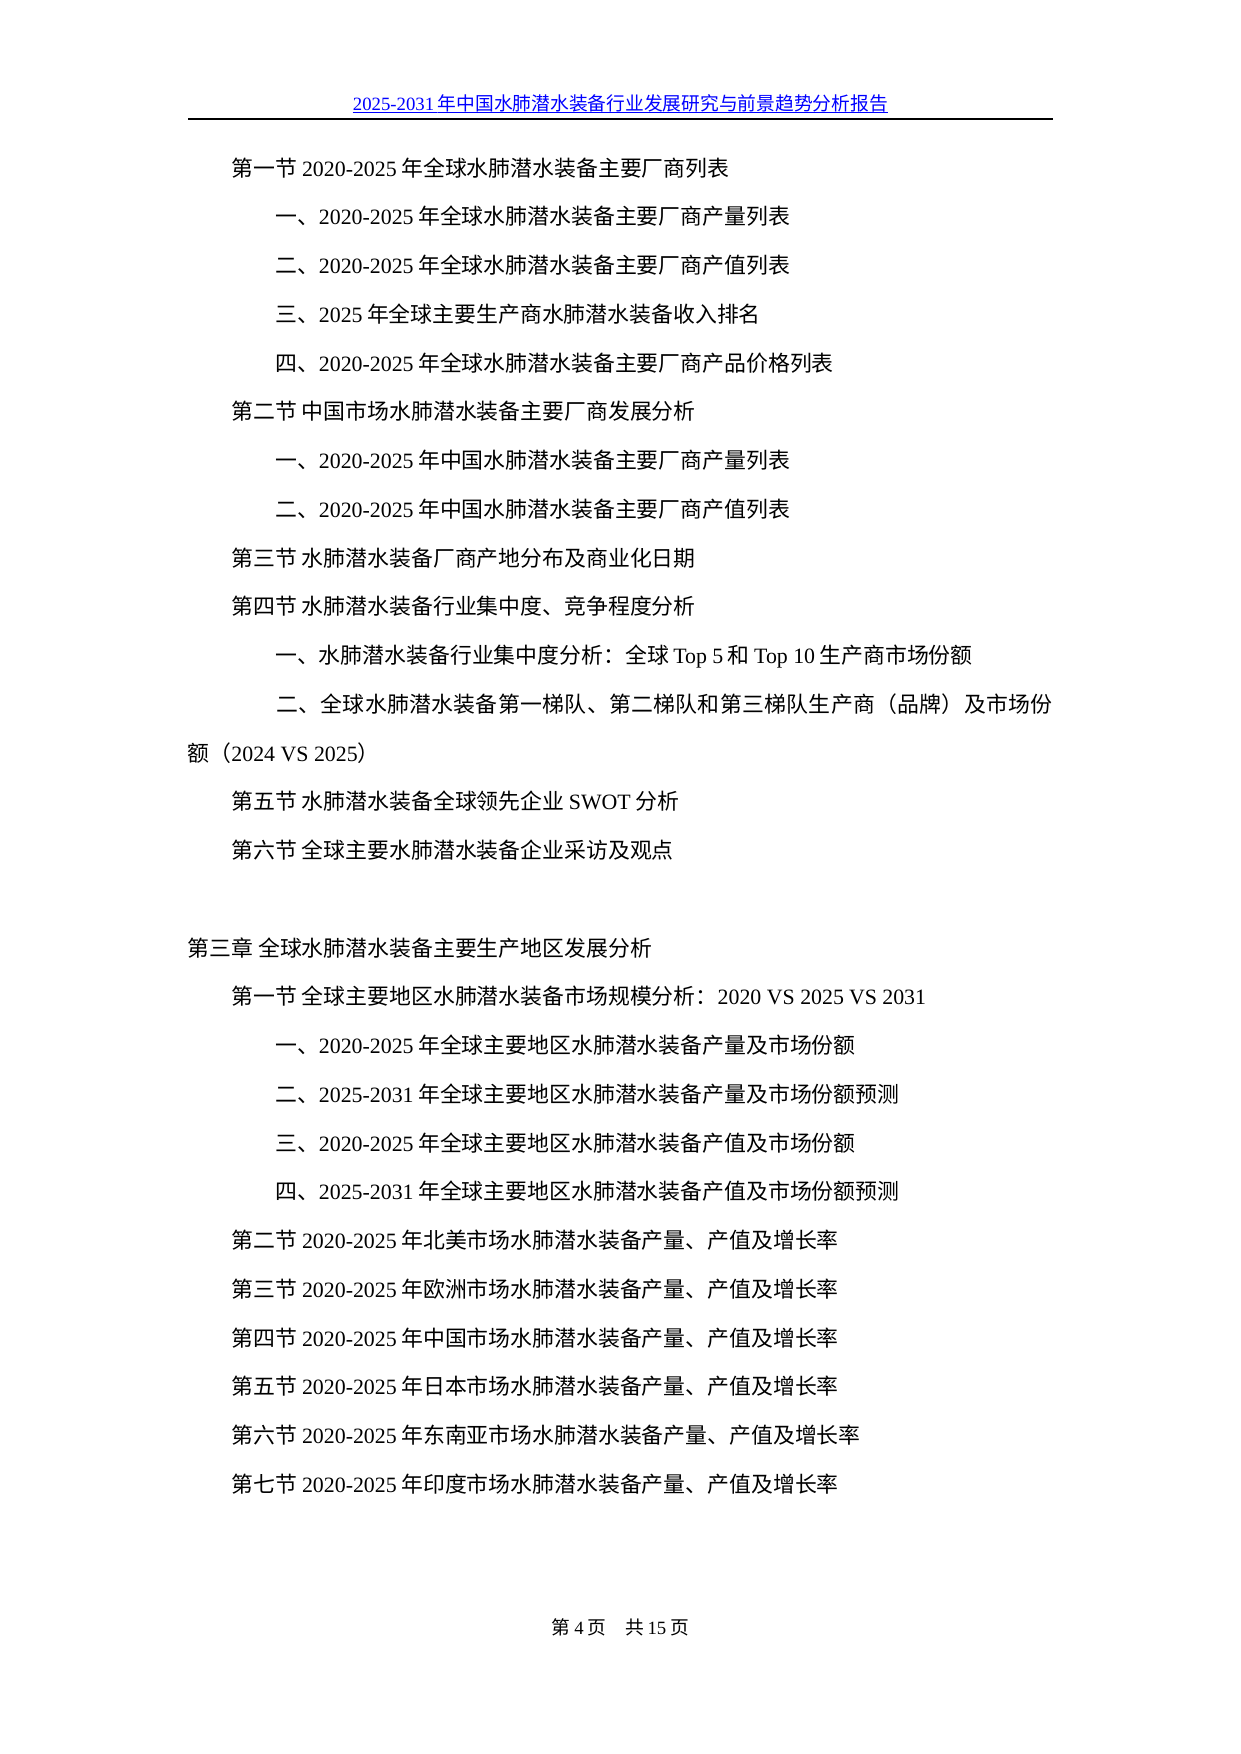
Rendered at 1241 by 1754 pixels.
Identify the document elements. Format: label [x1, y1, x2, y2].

text [187, 150, 1053, 1499]
